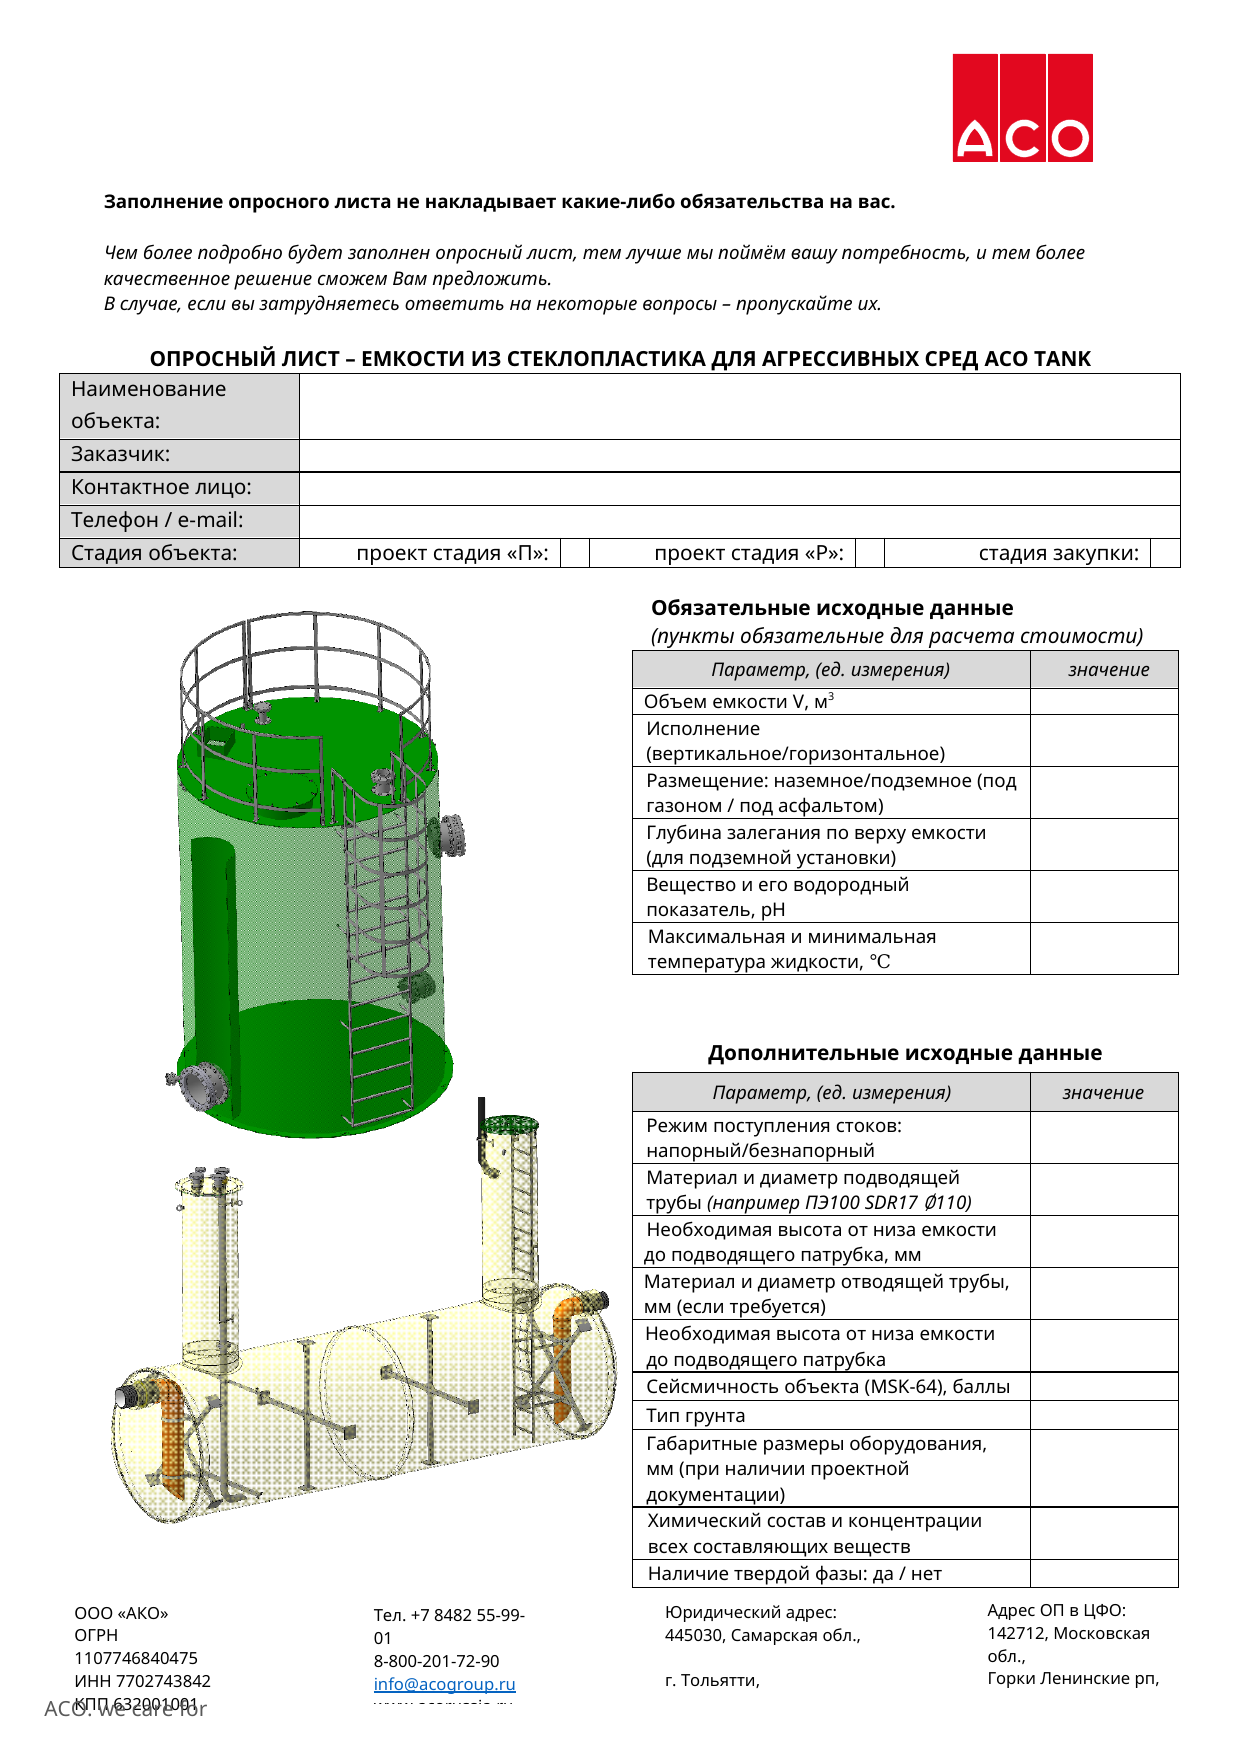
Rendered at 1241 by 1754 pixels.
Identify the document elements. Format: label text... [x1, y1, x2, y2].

text ОПРОСНЫЙ ЛИСТ – ЕМКОСТИ ИЗ СТЕКЛОПЛАСТИКА ДЛЯ АГРЕССИВНЫХ СРЕД ACO tank [59, 344, 1181, 373]
text В случае, если вы затрудняетесь ответить на некоторые вопросы – пропускайте их. [103, 290, 1122, 344]
text Заполнение опросного листа не накладывает какие-либо обязательства на вас. [103, 188, 1122, 214]
table_cell [561, 539, 589, 567]
table_cell [856, 539, 884, 567]
table_cell Заказчик: [60, 440, 299, 471]
text Чем более подробно будет заполнен опросный лист, тем лучше мы поймём вашу потребность, и тем более качественное решение сможем Вам предложить. [103, 239, 1122, 290]
table_header Наименование объекта: [60, 374, 299, 438]
table_cell проект стадия «Р»: [590, 539, 855, 567]
table_header Обязательные исходные данные (пункты обязательные для расчета стоимости) [621, 568, 1240, 650]
table_cell [300, 506, 1180, 537]
table_cell [1151, 539, 1180, 567]
table_header [60, 568, 621, 1588]
picture [107, 607, 623, 1528]
table_cell проект стадия «П»: [300, 539, 560, 567]
table_cell [300, 473, 1180, 504]
table_cell [300, 440, 1180, 471]
table_cell Телефон / e-mail: [60, 506, 299, 537]
table_cell Контактное лицо: [60, 473, 299, 504]
table_cell [621, 650, 1240, 1032]
table_cell [621, 1032, 1240, 1588]
table_cell Стадия объекта: [60, 539, 299, 567]
table_header [300, 374, 1180, 438]
table_cell стадия закупки: [885, 539, 1150, 567]
